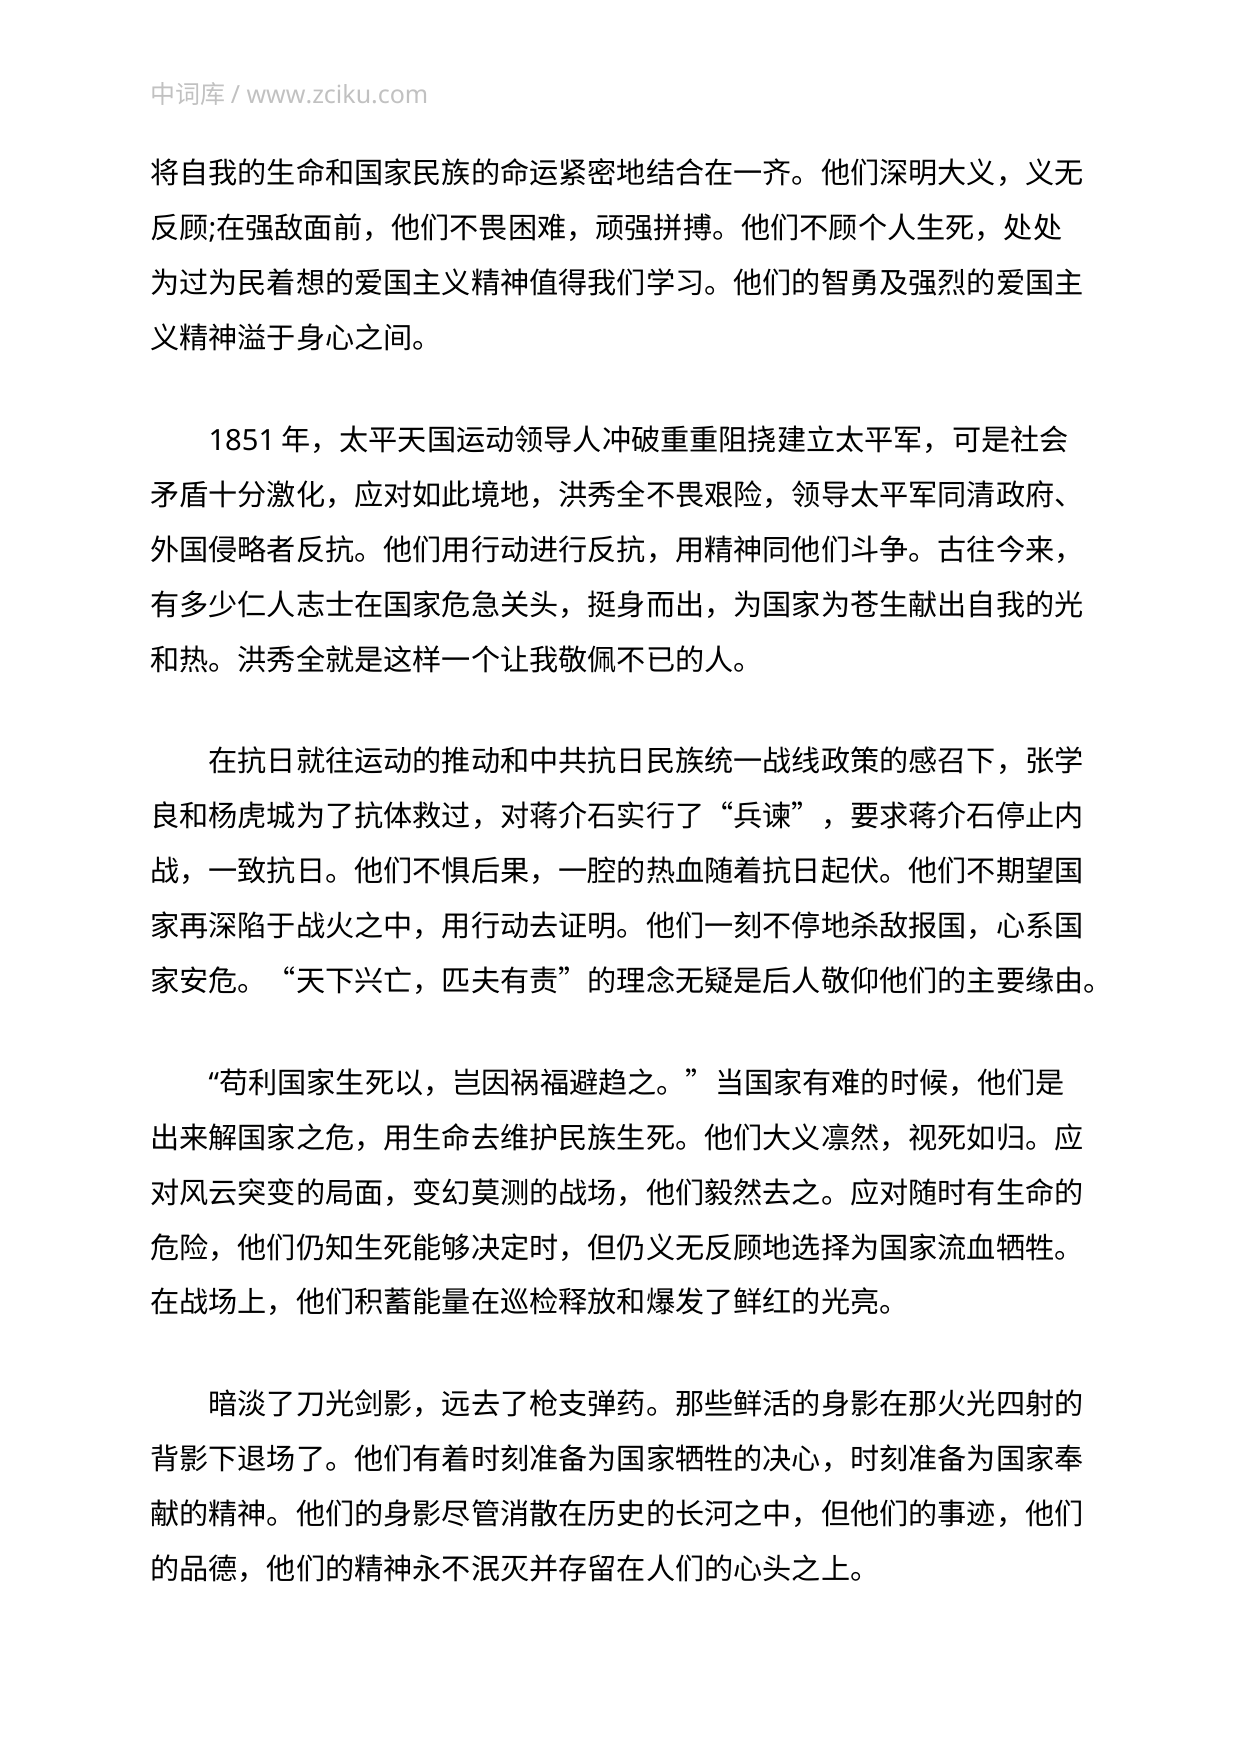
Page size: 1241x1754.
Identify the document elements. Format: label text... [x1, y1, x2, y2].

text 暗淡了刀光剑影，远去了枪支弹药。那些鲜活的身影在那火光四射的背影下退场了。他们有着时刻准备为国家牺牲的决心，时刻准备为国家奉献的精神。他们的身影尽管消散在历史的长河之中，但他们的事迹，他们的品德，他们的精神永不泯灭并存留在人们的心头之上。 [150, 1381, 1090, 1588]
text 在抗日就往运动的推动和中共抗日民族统一战线政策的感召下，张学良和杨虎城为了抗体救过，对蒋介石实行了“兵谏”，要求蒋介石停止内战，一致抗日。他们不惧后果，一腔的热血随着抗日起伏。他们不期望国家再深陷于战火之中，用行动去证明。他们一刻不停地杀敌报国，心系国家安危。“天下兴亡，匹夫有责”的理念无疑是后人敬仰他们的主要缘由。 [150, 738, 1090, 1000]
text 1851年，太平天国运动领导人冲破重重阻挠建立太平军，可是社会矛盾十分激化，应对如此境地，洪秀全不畏艰险，领导太平军同清政府、外国侵略者反抗。他们用行动进行反抗，用精神同他们斗争。古往今来，有多少仁人志士在国家危急关头，挺身而出，为国家为苍生献出自我的光和热。洪秀全就是这样一个让我敬佩不已的人。 [150, 417, 1090, 678]
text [150, 150, 1090, 357]
text “苟利国家生死以，岂因祸福避趋之。”当国家有难的时候，他们是出来解国家之危，用生命去维护民族生死。他们大义凛然，视死如归。应对风云突变的局面，变幻莫测的战场，他们毅然去之。应对随时有生命的危险，他们仍知生死能够决定时，但仍义无反顾地选择为国家流血牺牲。在战场上，他们积蓄能量在巡检释放和爆发了鲜红的光亮。 [150, 1059, 1090, 1321]
